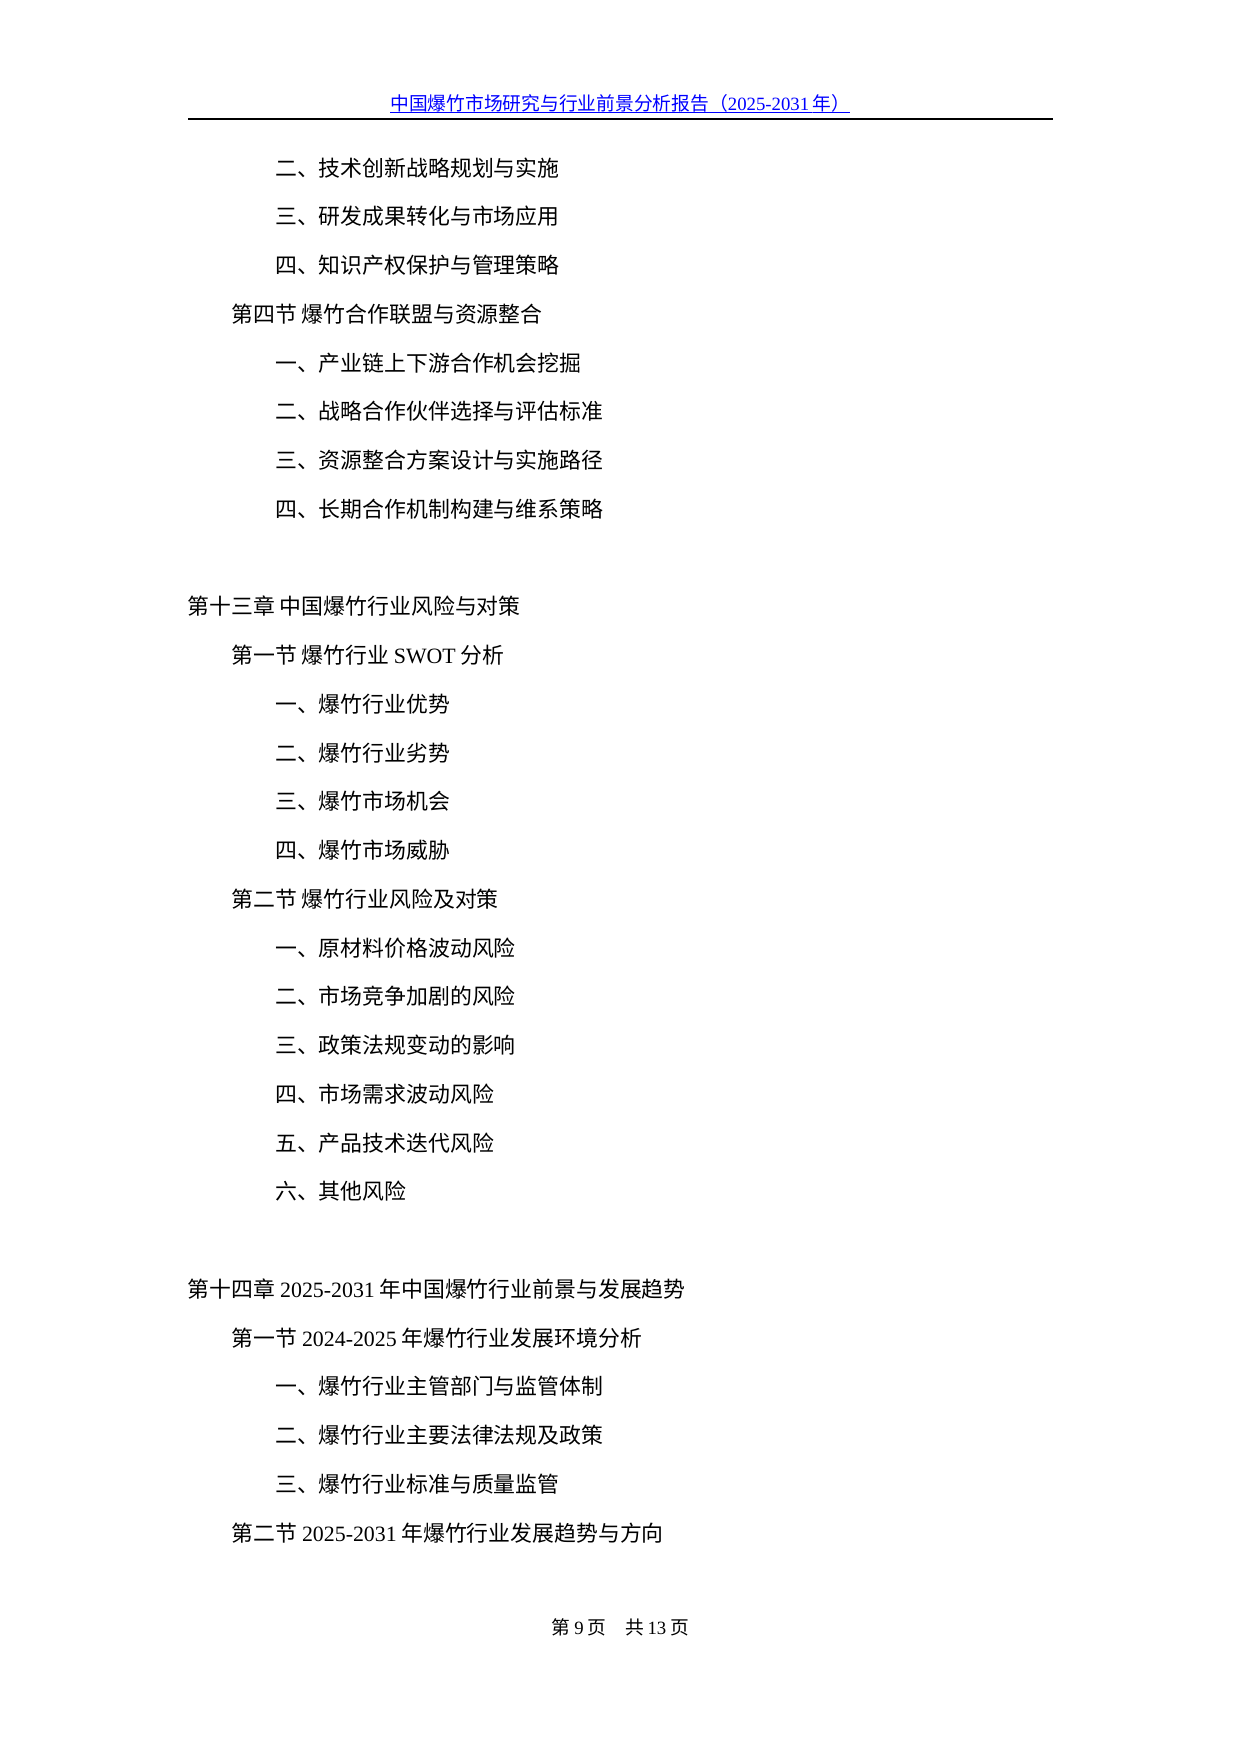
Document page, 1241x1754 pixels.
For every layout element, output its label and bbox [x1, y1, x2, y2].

text [187, 150, 1053, 1548]
